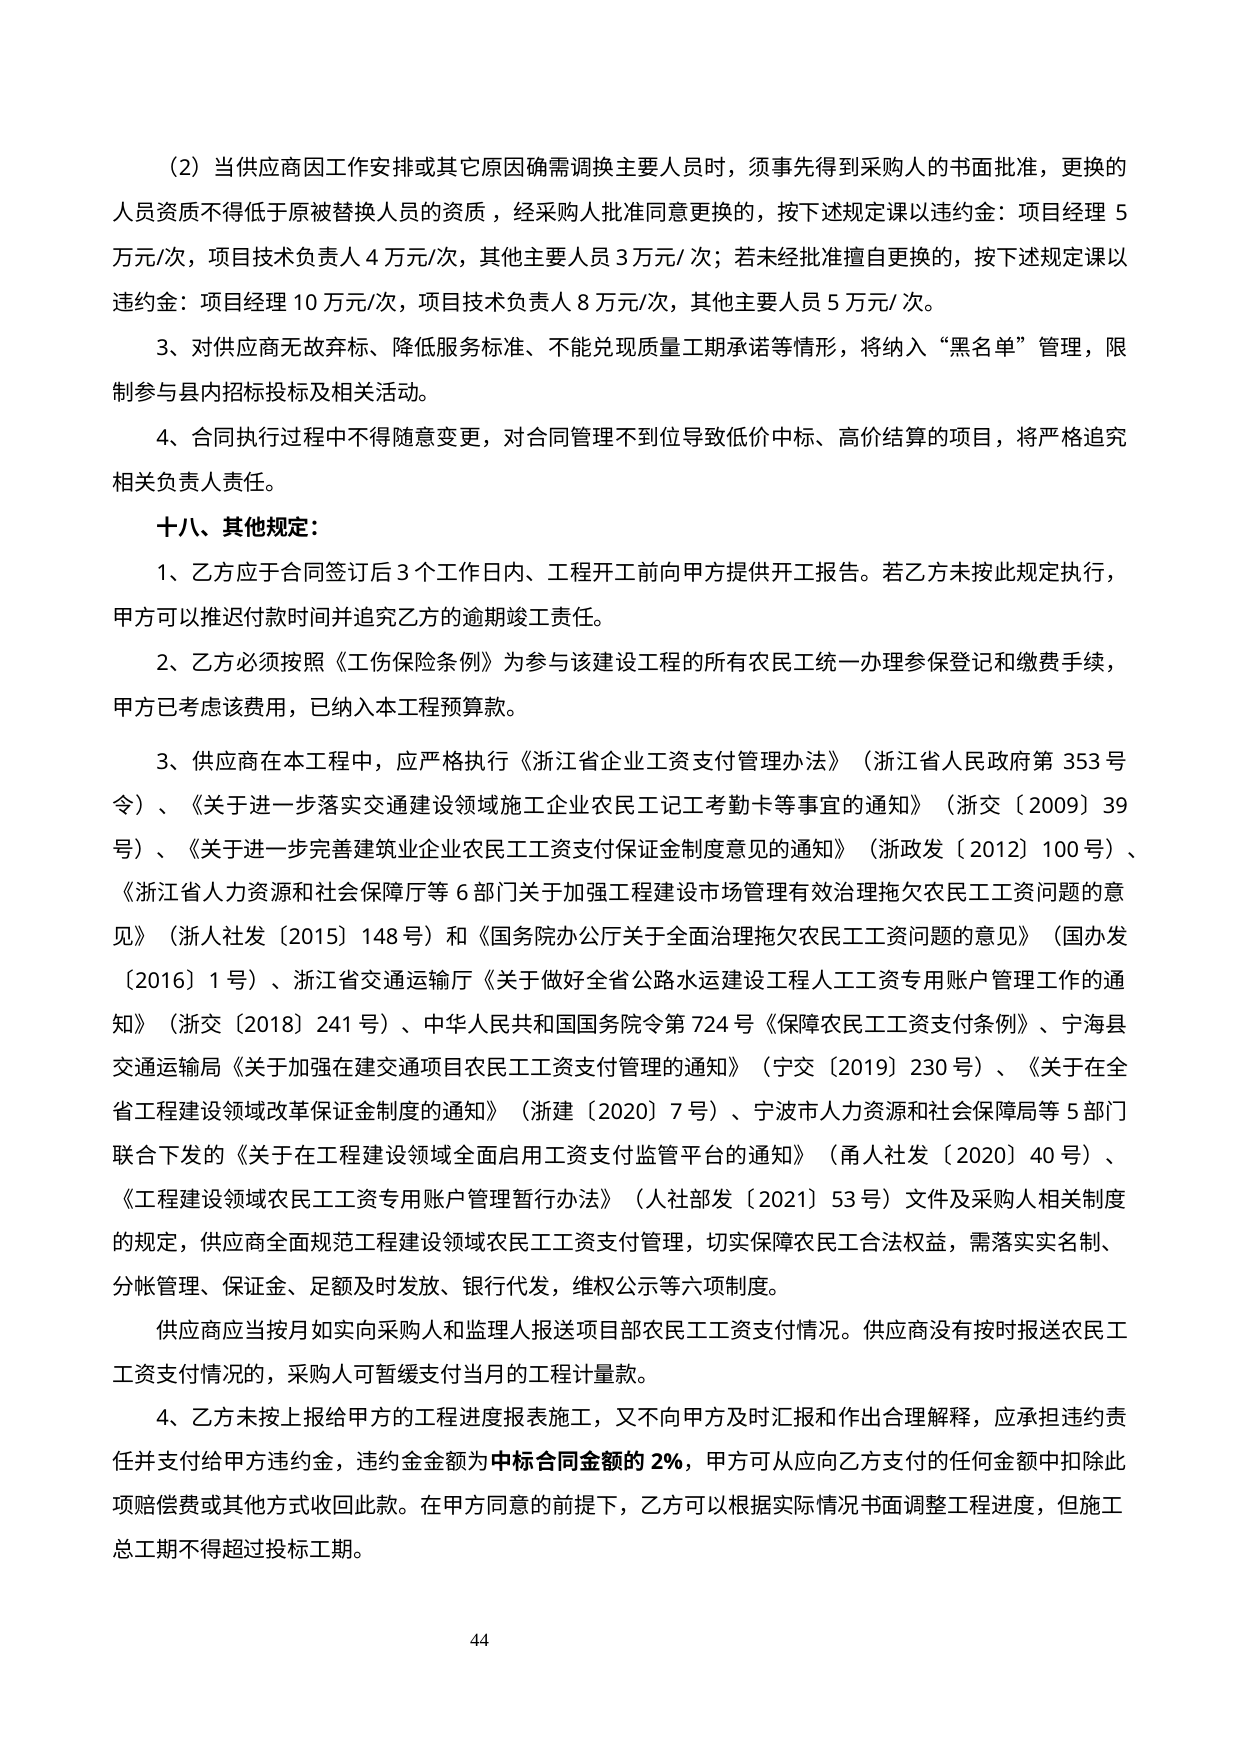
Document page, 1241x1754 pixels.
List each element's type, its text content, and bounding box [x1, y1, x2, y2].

text （2）当供应商因工作安排或其它原因确需调换主要人员时，须事先得到采购人的书面批准，更换的人员资质不得低于原被替换人员的资质 ，经采购人批准同意更换的，按下述规定课以违约金：项目经理 5 万元/次，项目技术负责人4 万元/次，其他主要人员 3万元/ 次；若未经批准擅自更换的，按下述规定课以违约金：项目经理 10 万元/次，项目技术负责人 8 万元/次，其他主要人员 5 万元/ 次。 [112, 150, 1128, 317]
text 2、乙方必须按照《工伤保险条例》为参与该建设工程的所有农民工统一办理参保登记和缴费手续，甲方已考虑该费用，已纳入本工程预算款。 [112, 645, 1128, 721]
text 十八、其他规定： [112, 510, 1128, 542]
text 3、对供应商无故弃标、降低服务标准、不能兑现质量工期承诺等情形，将纳入“黑名单”管理，限制参与县内招标投标及相关活动。 [112, 330, 1128, 407]
text 供应商应当按月如实向采购人和监理人报送项目部农民工工资支付情况。供应商没有按时报送农民工工资支付情况的，采购人可暂缓支付当月的工程计量款。 [112, 1303, 1128, 1391]
text 1、乙方应于合同签订后3个工作日内、工程开工前向甲方提供开工报告。若乙方未按此规定执行，甲方可以推迟付款时间并追究乙方的逾期竣工责任。 [112, 555, 1128, 631]
text 4、合同执行过程中不得随意变更，对合同管理不到位导致低价中标、高价结算的项目，将严格追究相关负责人责任。 [112, 420, 1128, 497]
text 4、乙方未按上报给甲方的工程进度报表施工，又不向甲方及时汇报和作出合理解释，应承担违约责任并支付给甲方违约金，违约金金额为中标合同金额的2%，甲方可从应向乙方支付的任何金额中扣除此项赔偿费或其他方式收回此款。在甲方同意的前提下，乙方可以根据实际情况书面调整工程进度，但施工总工期不得超过投标工期。 [112, 1391, 1128, 1566]
text 3、供应商在本工程中，应严格执行《浙江省企业工资支付管理办法》（浙江省人民政府第353号令）、《关于进一步落实交通建设领域施工企业农民工记工考勤卡等事宜的通知》（浙交〔2009〕39号）、《关于进一步完善建筑业企业农民工工资支付保证金制度意见的通知》（浙政发〔2012〕100号）、《浙江省人力资源和社会保障厅等6部门关于加强工程建设市场管理有效治理拖欠农民工工资问题的意见》（浙人社发〔2015〕148号）和《国务院办公厅关于全面治理拖欠农民工工资问题的意见》（国办发〔2016〕1号）、浙江省交通运输厅《关于做好全省公路水运建设工程人工工资专用账户管理工作的通知》（浙交〔2018〕241号）、中华人民共和国国务院令第724号《保障农民工工资支付条例》、宁海县交通运输局《关于加强在建交通项目农民工工资支付管理的通知》（宁交〔2019〕230号）、《关于在全省工程建设领域改革保证金制度的通知》（浙建〔2020〕7号）、宁波市人力资源和社会保障局等5部门联合下发的《关于在工程建设领域全面启用工资支付监管平台的通知》（甬人社发〔2020〕40号）、《工程建设领域农民工工资专用账户管理暂行办法》（人社部发〔2021〕53号）文件及采购人相关制度的规定，供应商全面规范工程建设领域农民工工资支付管理，切实保障农民工合法权益，需落实实名制、分帐管理、保证金、足额及时发放、银行代发，维权公示等六项制度。 [112, 734, 1128, 1303]
